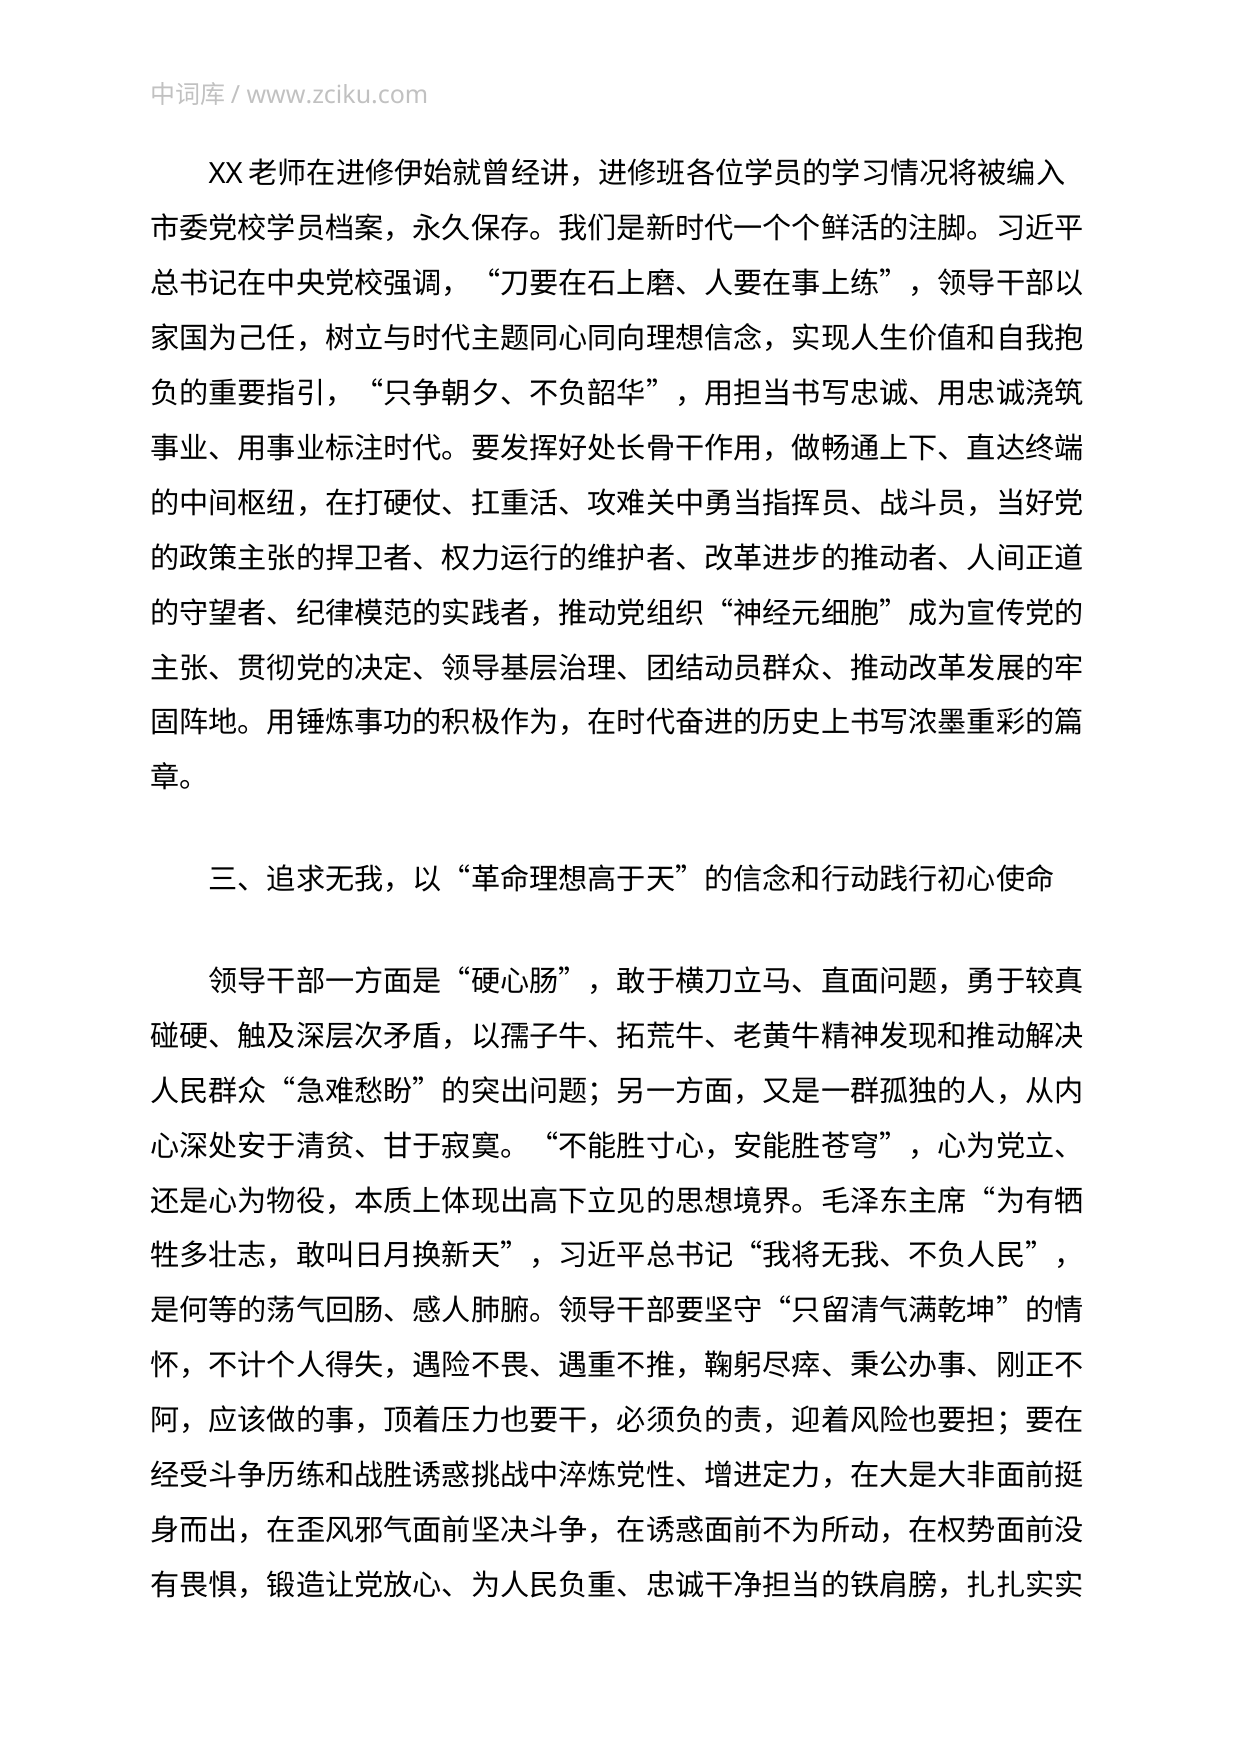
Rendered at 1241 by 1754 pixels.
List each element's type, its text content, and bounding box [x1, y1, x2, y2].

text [150, 957, 1090, 1604]
text XX老师在进修伊始就曾经讲，进修班各位学员的学习情况将被编入市委党校学员档案，永久保存。我们是新时代一个个鲜活的注脚。习近平总书记在中央党校强调，“刀要在石上磨、人要在事上练”，领导干部以家国为己任，树立与时代主题同心同向理想信念，实现人生价值和自我抱负的重要指引，“只争朝夕、不负韶华”，用担当书写忠诚、用忠诚浇筑事业、用事业标注时代。要发挥好处长骨干作用，做畅通上下、直达终端的中间枢纽，在打硬仗、扛重活、攻难关中勇当指挥员、战斗员，当好党的政策主张的捍卫者、权力运行的维护者、改革进步的推动者、人间正道的守望者、纪律模范的实践者，推动党组织“神经元细胞”成为宣传党的主张、贯彻党的决定、领导基层治理、团结动员群众、推动改革发展的牢固阵地。用锤炼事功的积极作为，在时代奋进的历史上书写浓墨重彩的篇章。 [150, 150, 1090, 796]
text 三、追求无我，以“革命理想高于天”的信念和行动践行初心使命 [150, 856, 1090, 898]
